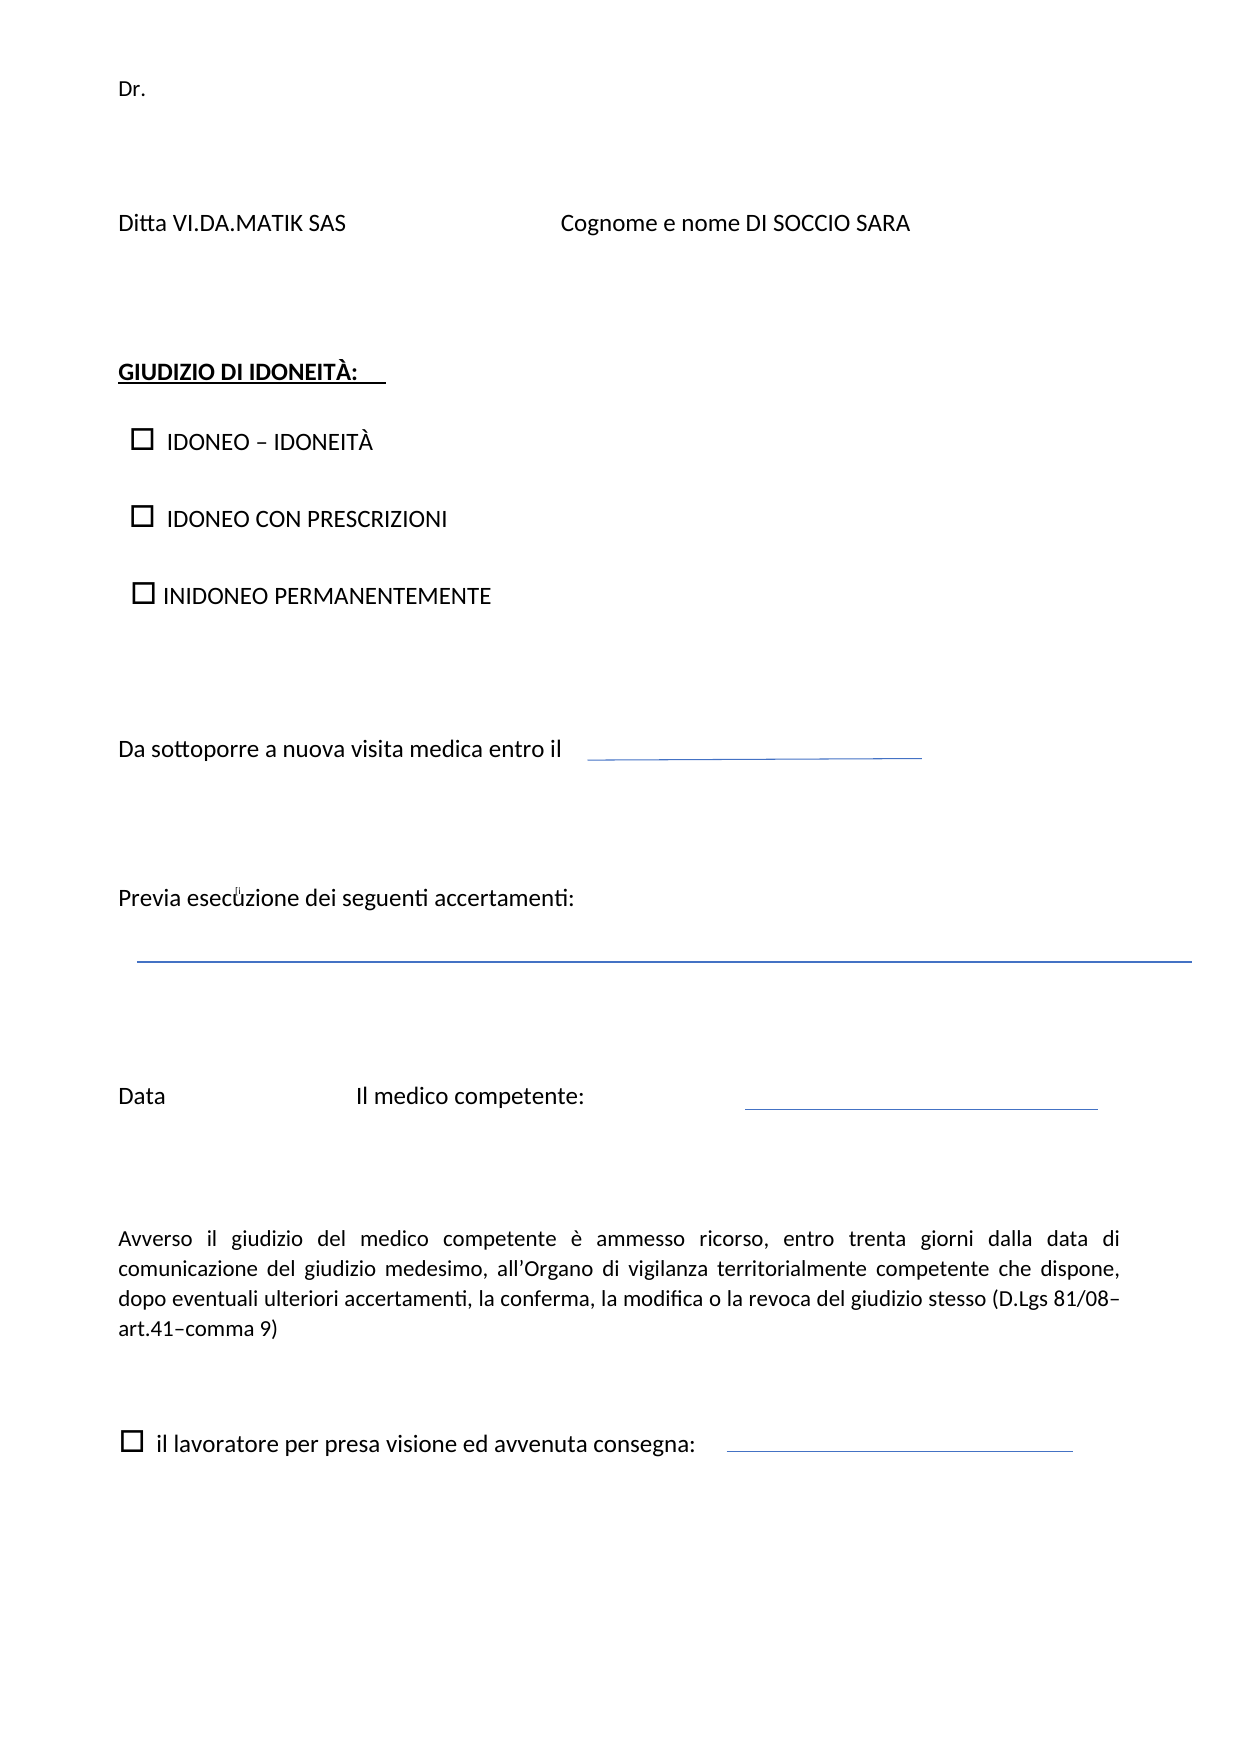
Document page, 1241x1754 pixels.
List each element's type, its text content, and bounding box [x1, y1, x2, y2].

text Previa esecuzione dei seguenti accertamenti: [118, 882, 1122, 913]
text □ il lavoratore per presa visione ed avvenuta consegna: [118, 1408, 1122, 1464]
text □ IDONEO – IDONEITÀ [118, 406, 1122, 462]
text Data Il medico competente: [118, 1080, 1122, 1111]
text Ditta VI.DA.MATIK SAS Cognome e nome DI SOCCIO SARA [118, 207, 1122, 238]
text □ IDONEO CON PRESCRIZIONI [118, 483, 1122, 539]
text GIUDIZIO DI IDONEITÀ: [118, 356, 1122, 387]
text Da sottoporre a nuova visita medica entro il [118, 733, 1122, 764]
text □ INIDONEO PERMANENTEMENTE [118, 560, 1122, 616]
text Avverso il giudizio del medico competente è ammesso ricorso, entro trenta giorni dalla data di comunicazione del giudizio medesimo, all’Organo di vigilanza territorialmente competente che dispone, dopo eventuali ulteriori accertamenti, la conferma, la modifica o la revoca del giudizio stesso (D.Lgs 81/08–art.41–comma 9) [118, 1224, 1122, 1342]
